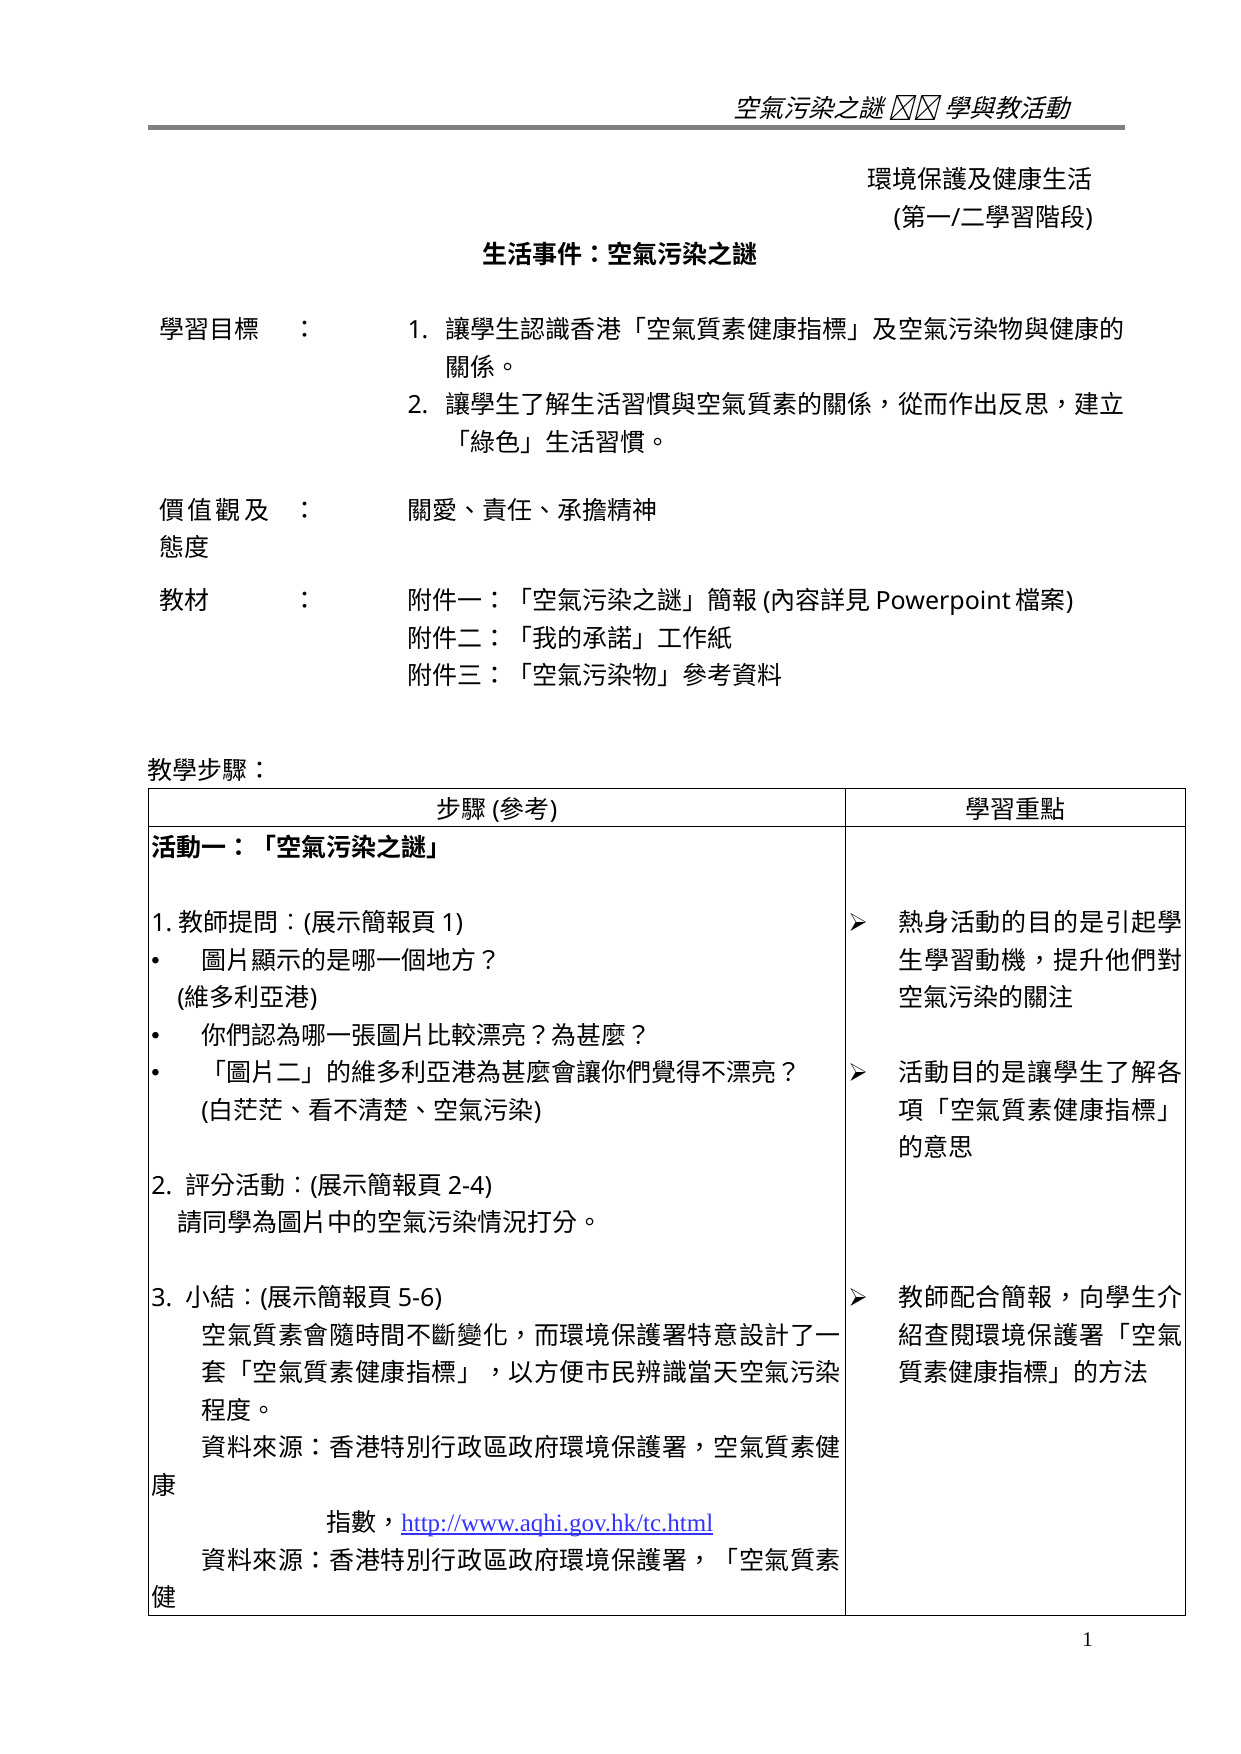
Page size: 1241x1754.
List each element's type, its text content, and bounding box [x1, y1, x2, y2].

table_header 學習重點 [846, 789, 1185, 826]
table_header 步驟 (參考) [149, 789, 845, 826]
table_cell ： [281, 580, 396, 712]
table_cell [846, 827, 1185, 1614]
table_cell 附件一：「空氣污染之謎」簡報 (內容詳見Powerpoint檔案) 附件二：「我的承諾」工作紙 附件三：「空氣污染物」參考資料 [396, 580, 1137, 712]
text (第一/二學習階段) [148, 196, 1092, 234]
text 教學步驟： [148, 750, 1092, 787]
table_cell ： [281, 490, 396, 580]
table_header ： [281, 309, 396, 489]
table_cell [149, 827, 845, 1614]
table_header 學習目標 [148, 309, 281, 489]
text 生活事件：空氣污染之謎 [148, 234, 1092, 271]
table_cell 價值觀及態度 [148, 490, 281, 580]
text 環境保護及健康生活 [148, 159, 1092, 196]
table_header 讓學生認識香港「空氣質素健康指標」及空氣污染物與健康的關係。 讓學生了解生活習慣與空氣質素的關係，從而作出反思，建立「綠色」生活習慣。 [396, 309, 1137, 489]
table_cell 關愛、責任、承擔精神 [396, 490, 1137, 580]
table_cell 教材 [148, 580, 281, 712]
